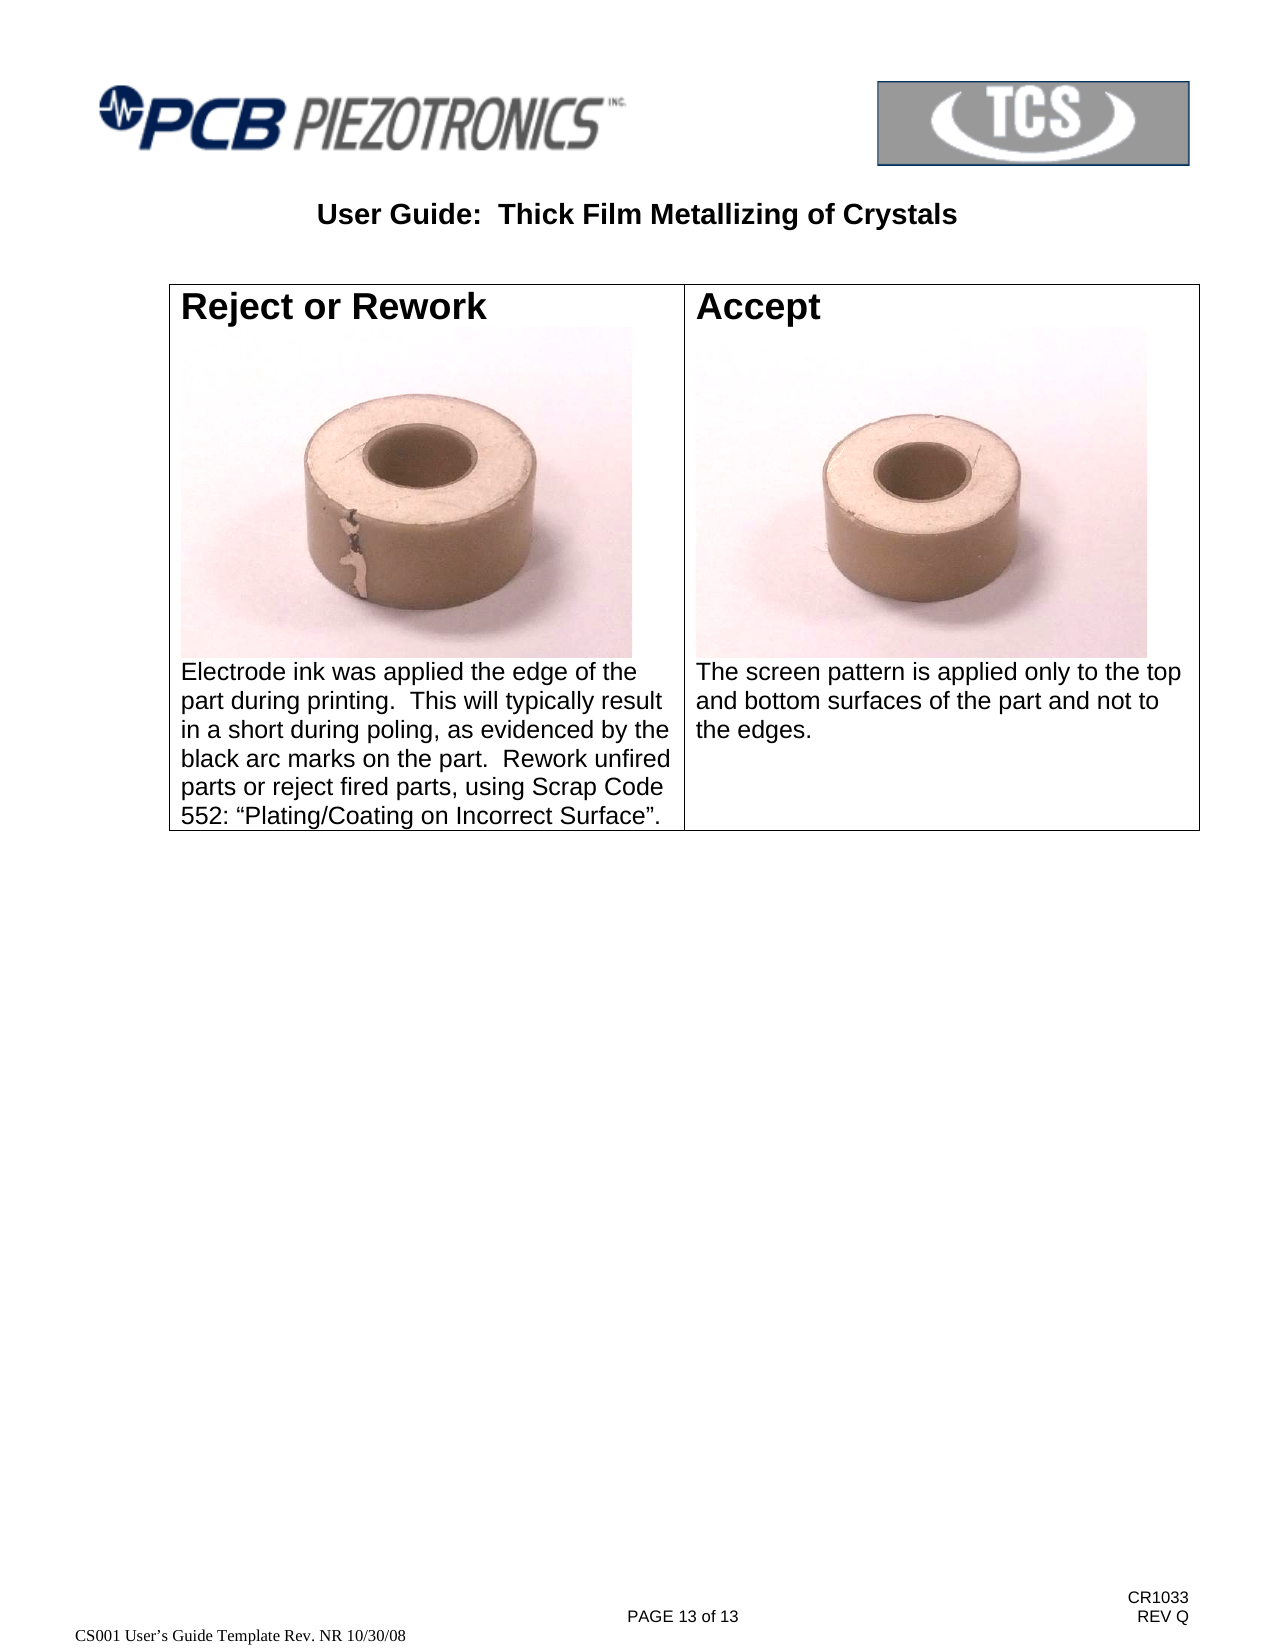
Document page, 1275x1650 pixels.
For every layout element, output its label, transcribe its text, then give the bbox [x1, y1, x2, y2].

table_header Reject or Rework Electrode ink was applied the edge of the part during printing. This will typically result in a short during poling, as evidenced by the black arc marks on the part. Rework unfired parts or reject fired parts, using Scrap Code 552: “Plating/Coating on Incorrect Surface”. [170, 285, 684, 830]
picture [89, 81, 636, 160]
table_header Accept The screen pattern is applied only to the top and bottom surfaces of the part and not to the edges. [685, 285, 1199, 830]
picture [877, 81, 1190, 166]
